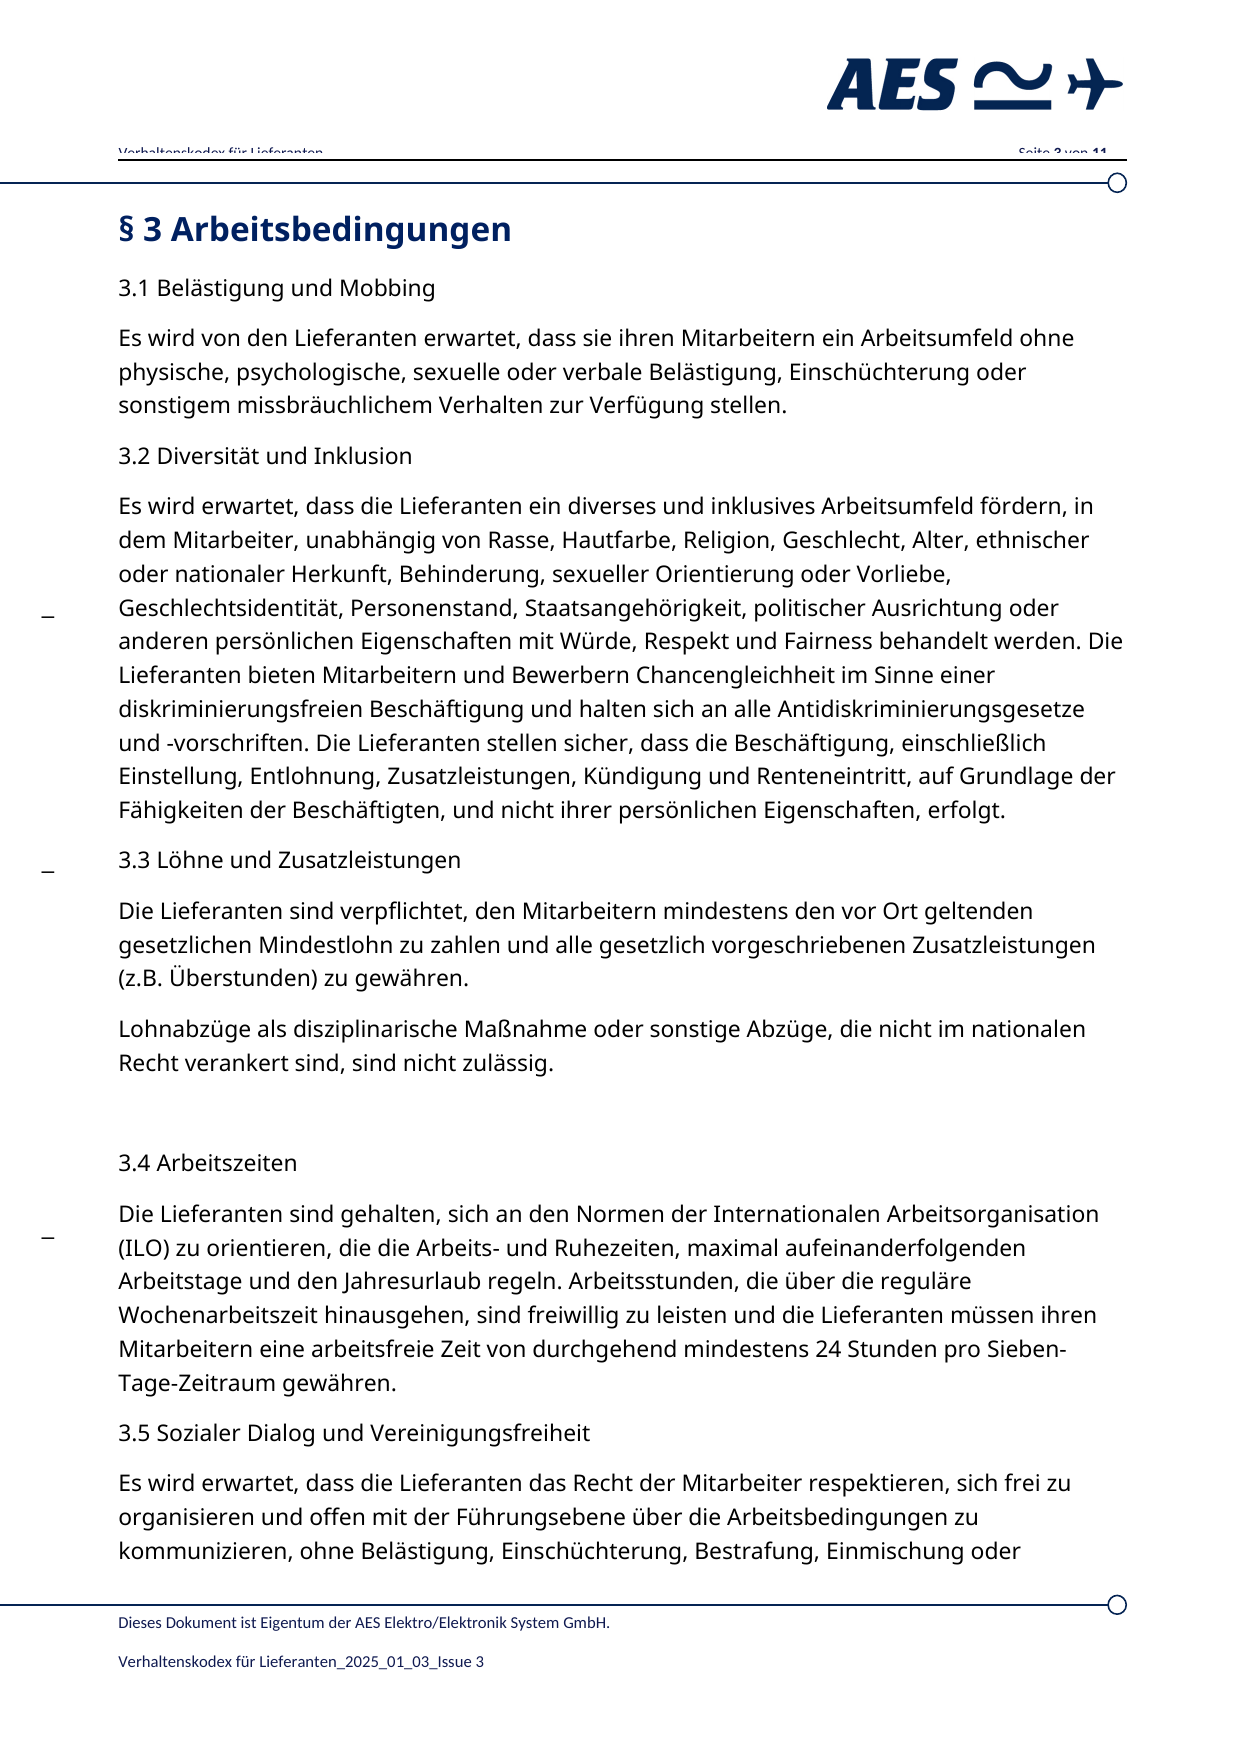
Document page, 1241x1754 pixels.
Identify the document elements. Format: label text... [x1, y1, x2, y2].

text Es wird erwartet, dass die Lieferanten ein diverses und inklusives Arbeitsumfeld fördern, in dem Mitarbeiter, unabhängig von Rasse, Hautfarbe, Religion, Geschlecht, Alter, ethnischer oder nationaler Herkunft, Behinderung, sexueller Orientierung oder Vorliebe, Geschlechtsidentität, Personenstand, Staatsangehörigkeit, politischer Ausrichtung oder anderen persönlichen Eigenschaften mit Würde, Respekt und Fairness behandelt werden. Die Lieferanten bieten Mitarbeitern und Bewerbern Chancengleichheit im Sinne einer diskriminierungsfreien Beschäftigung und halten sich an alle Antidiskriminierungsgesetze und -vorschriften. Die Lieferanten stellen sicher, dass die Beschäftigung, einschließlich Einstellung, Entlohnung, Zusatzleistungen, Kündigung und Renteneintritt, auf Grundlage der Fähigkeiten der Beschäftigten, und nicht ihrer persönlichen Eigenschaften, erfolgt. [118, 490, 1125, 825]
text 3.2 Diversität und Inklusion [118, 440, 1125, 471]
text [118, 1467, 1125, 1566]
text 3.5 Sozialer Dialog und Vereinigungsfreiheit [118, 1417, 1125, 1448]
text Die Lieferanten sind gehalten, sich an den Normen der Internationalen Arbeitsorganisation (ILO) zu orientieren, die die Arbeits- und Ruhezeiten, maximal aufeinanderfolgenden Arbeitstage und den Jahresurlaub regeln. Arbeitsstunden, die über die reguläre Wochenarbeitszeit hinausgehen, sind freiwillig zu leisten und die Lieferanten müssen ihren Mitarbeitern eine arbeitsfreie Zeit von durchgehend mindestens 24 Stunden pro Sieben-Tage-Zeitraum gewähren. [118, 1198, 1125, 1398]
text 3.1 Belästigung und Mobbing [118, 272, 1125, 303]
text Lohnabzüge als disziplinarische Maßnahme oder sonstige Abzüge, die nicht im nationalen Recht verankert sind, sind nicht zulässig. [118, 1013, 1125, 1078]
text Die Lieferanten sind verpflichtet, den Mitarbeitern mindestens den vor Ort geltenden gesetzlichen Mindestlohn zu zahlen und alle gesetzlich vorgeschriebenen Zusatzleistungen (z.B. Überstunden) zu gewähren. [118, 895, 1125, 994]
text § 3 Arbeitsbedingungen [118, 206, 1125, 251]
text Es wird von den Lieferanten erwartet, dass sie ihren Mitarbeitern ein Arbeitsumfeld ohne physische, psychologische, sexuelle oder verbale Belästigung, Einschüchterung oder sonstigem missbräuchlichem Verhalten zur Verfügung stellen. [118, 322, 1125, 421]
text 3.4 Arbeitszeiten [118, 1147, 1125, 1179]
text 3.3 Löhne und Zusatzleistungen [118, 844, 1125, 876]
picture [826, 57, 1124, 111]
